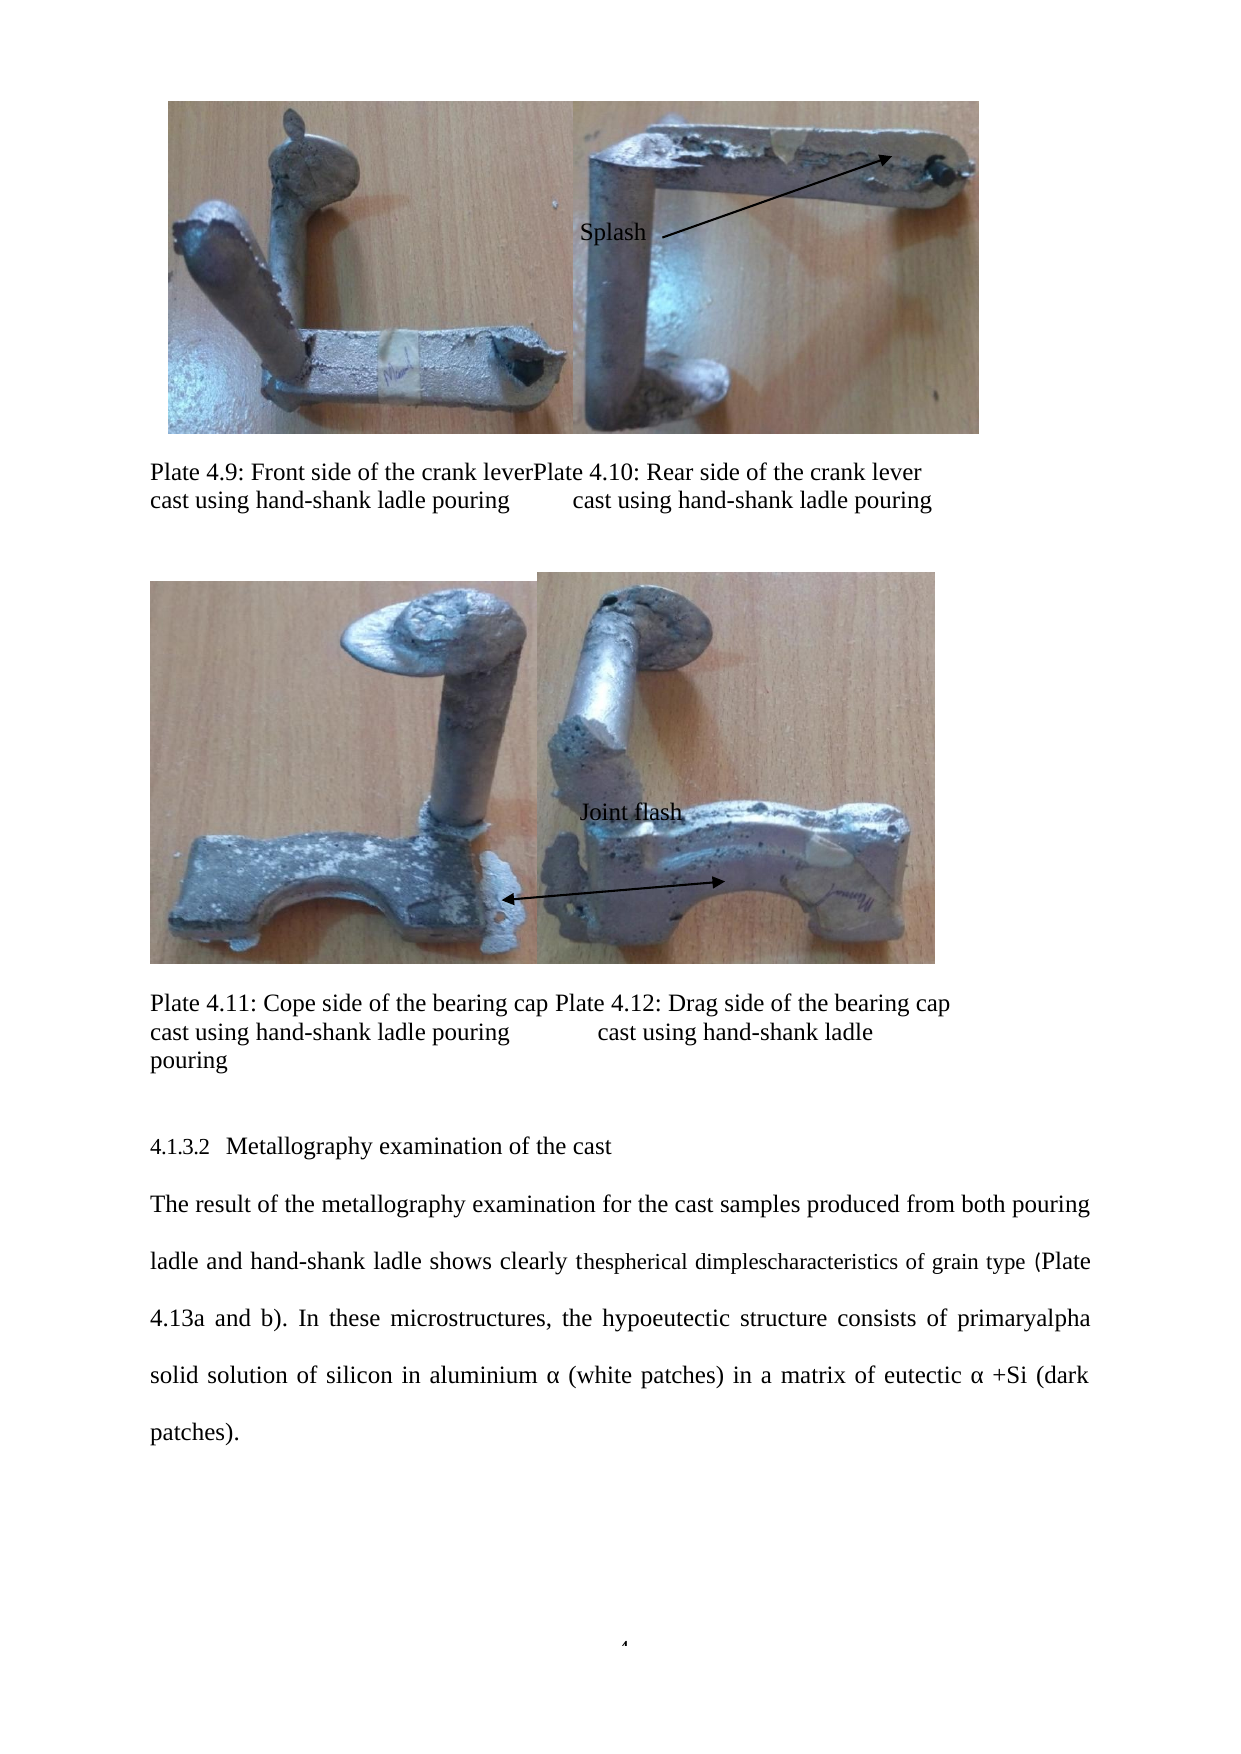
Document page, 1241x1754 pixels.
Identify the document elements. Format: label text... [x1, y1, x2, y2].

picture [168, 101, 979, 434]
text Plate 4.9: Front side of the crank leverPlate 4.10: Rear side of the crank lever cast using hand-shank ladle pouring cast using hand-shank ladle pouring [150, 457, 932, 514]
list Metallography examination of the cast [150, 1131, 1182, 1160]
text The result of the metallography examination for the cast samples produced from both pouring ladle and hand-shank ladle shows clearly thespherical dimplescharacteristics of grain type (Plate 4.13a and b). In these microstructures, the hypoeutectic structure consists of primaryalpha solid solution of silicon in aluminium α (white patches) in a matrix of eutectic α +Si (dark patches). [150, 1189, 1091, 1446]
text Plate 4.11: Cope side of the bearing cap Plate 4.12: Drag side of the bearing cap cast using hand-shank ladle pouring cast using hand-shank ladle pouring [150, 989, 957, 1073]
picture [150, 572, 935, 964]
